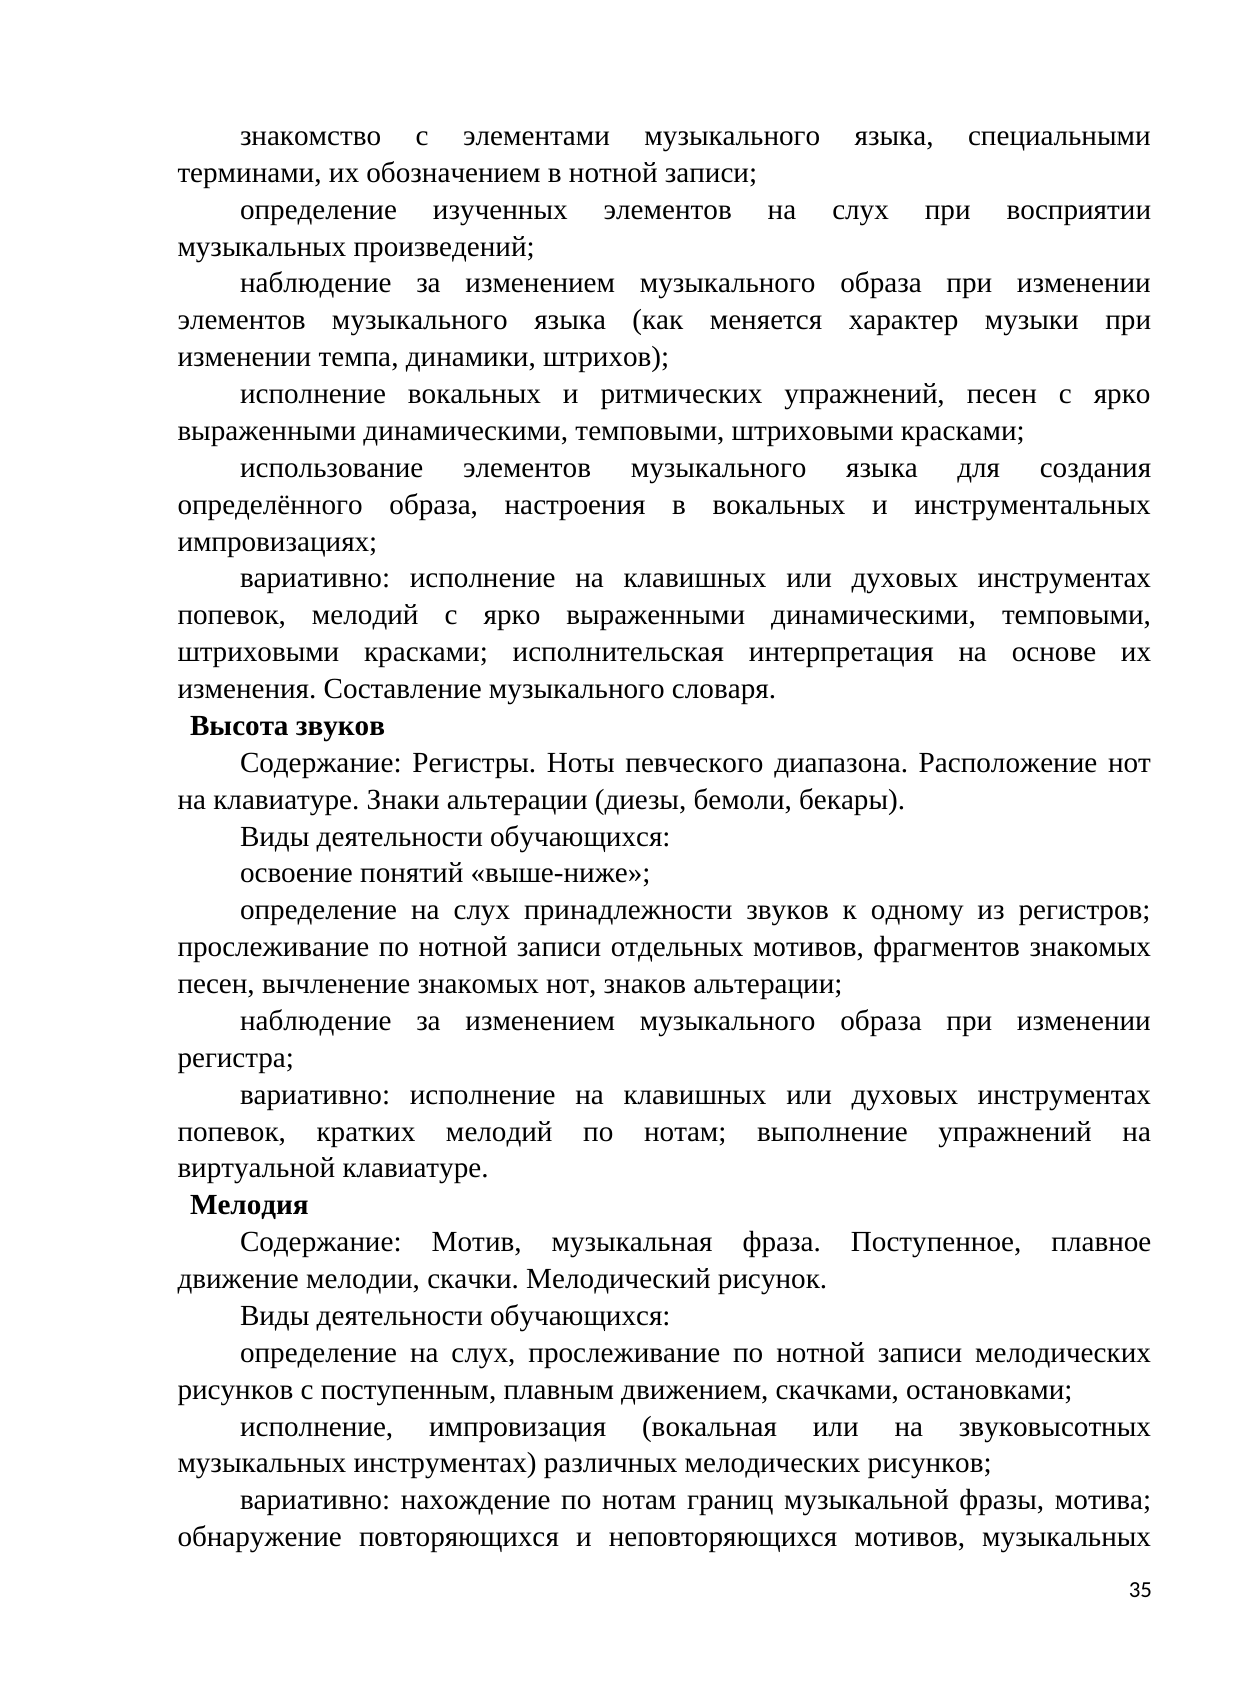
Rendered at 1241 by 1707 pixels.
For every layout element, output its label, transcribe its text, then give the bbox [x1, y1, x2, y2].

text освоение понятий «выше-ниже»; [177, 856, 1152, 889]
text вариативно: исполнение на клавишных или духовых инструментах попевок, мелодий с ярко выраженными динамическими, темповыми, штриховыми красками; исполнительская интерпретация на основе их изменения. Составление музыкального словаря. [177, 561, 1152, 705]
text определение на слух принадлежности звуков к одному из регистров; прослеживание по нотной записи отдельных мотивов, фрагментов знакомых песен, вычленение знакомых нот, знаков альтерации; [177, 892, 1152, 1000]
text вариативно: исполнение на клавишных или духовых инструментах попевок, кратких мелодий по нотам; выполнение упражнений на виртуальной клавиатуре. [177, 1077, 1152, 1184]
text использование элементов музыкального языка для создания определённого образа, настроения в вокальных и инструментальных импровизациях; [177, 450, 1152, 557]
text исполнение, импровизация (вокальная или на звуковысотных музыкальных инструментах) различных мелодических рисунков; [177, 1409, 1152, 1479]
text Содержание: Регистры. Ноты певческого диапазона. Расположение нот на клавиатуре. Знаки альтерации (диезы, бемоли, бекары). [177, 745, 1152, 815]
text знакомство с элементами музыкального языка, специальными терминами, их обозначением в нотной записи; [177, 118, 1152, 188]
text Виды деятельности обучающихся: [177, 1298, 1152, 1332]
text исполнение вокальных и ритмических упражнений, песен с ярко выраженными динамическими, темповыми, штриховыми красками; [177, 376, 1152, 447]
text наблюдение за изменением музыкального образа при изменении регистра; [177, 1003, 1152, 1073]
text наблюдение за изменением музыкального образа при изменении элементов музыкального языка (как меняется характер музыки при изменении темпа, динамики, штрихов); [177, 266, 1152, 373]
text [177, 1482, 1152, 1553]
text Мелодия [190, 1187, 1152, 1221]
text определение изученных элементов на слух при восприятии музыкальных произведений; [177, 192, 1152, 262]
text Виды деятельности обучающихся: [177, 819, 1152, 852]
text определение на слух, прослеживание по нотной записи мелодических рисунков с поступенным, плавным движением, скачками, остановками; [177, 1335, 1152, 1405]
text Содержание: Мотив, музыкальная фраза. Поступенное, плавное движение мелодии, скачки. Мелодический рисунок. [177, 1224, 1152, 1295]
text Высота звуков [190, 708, 1152, 742]
